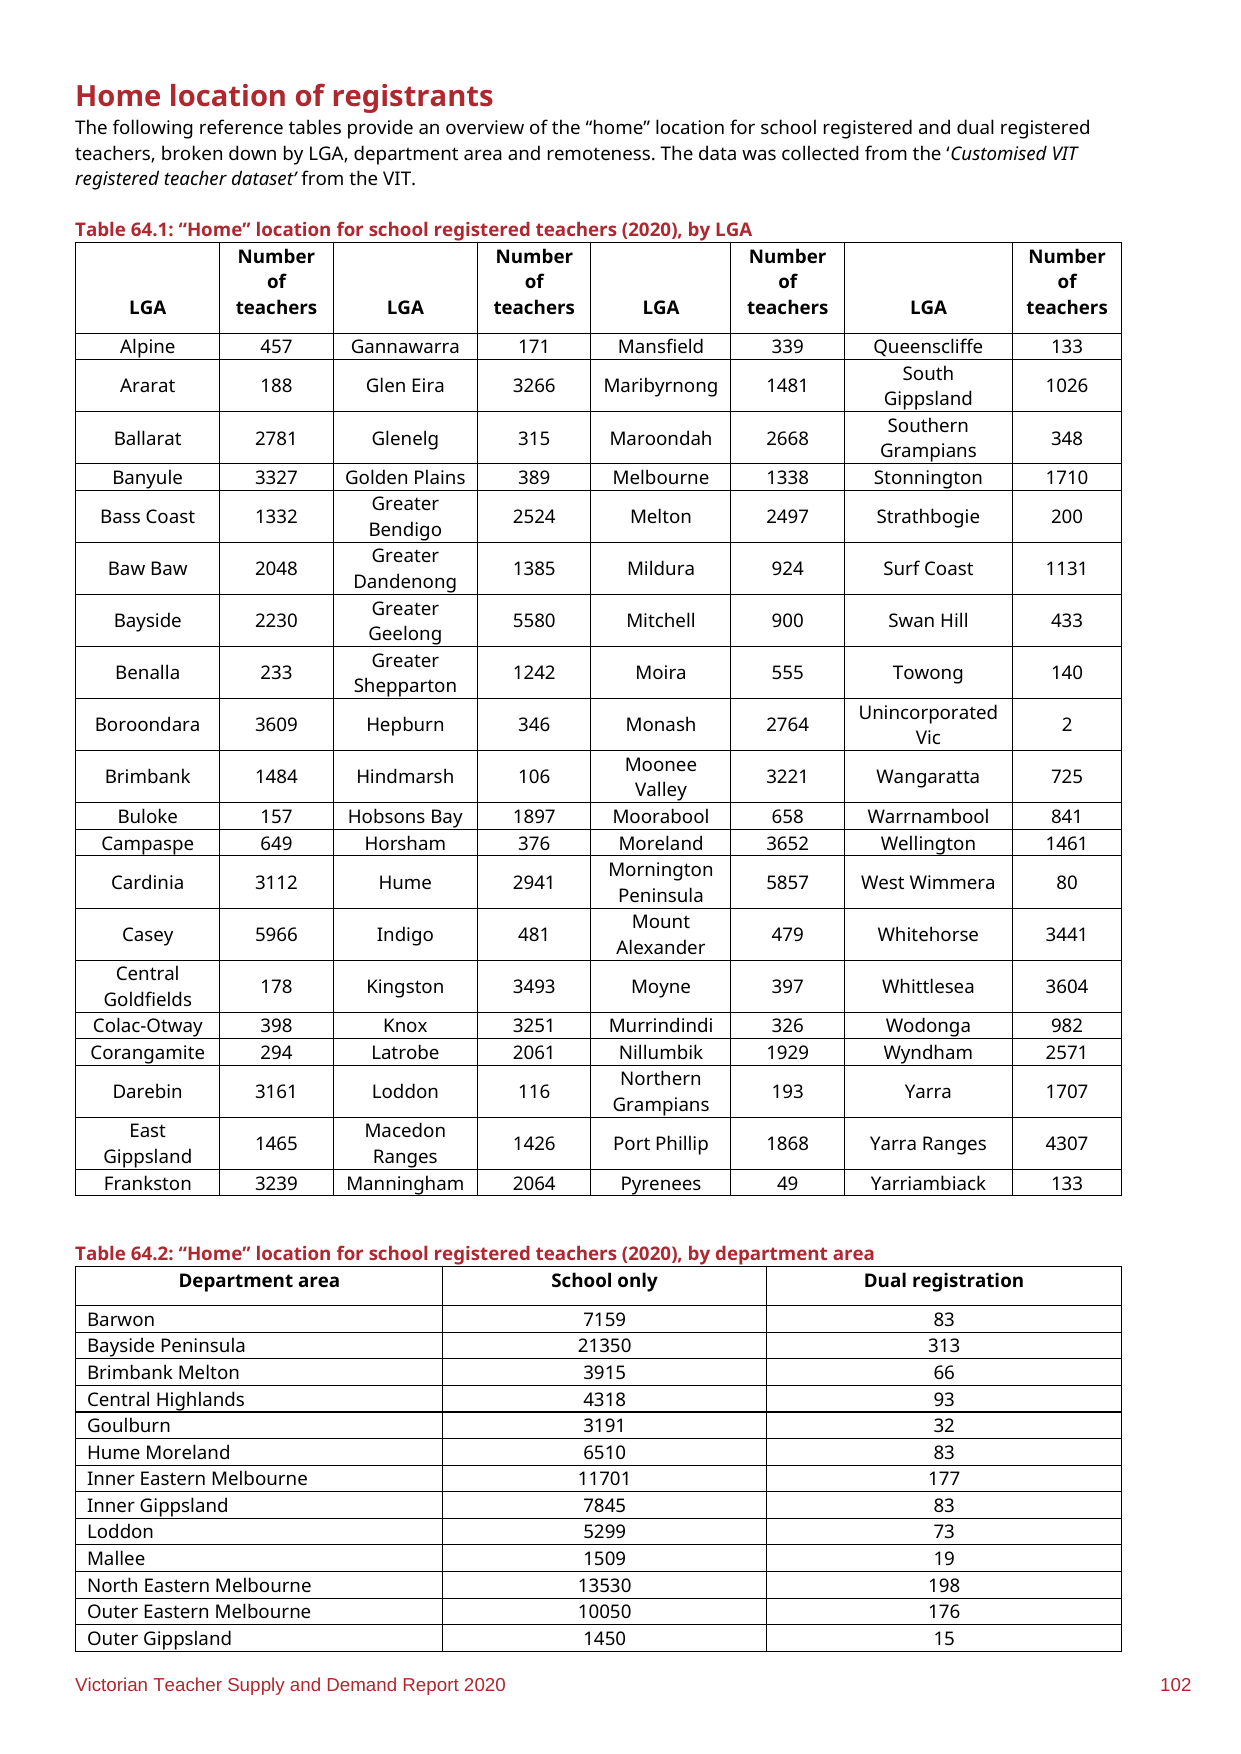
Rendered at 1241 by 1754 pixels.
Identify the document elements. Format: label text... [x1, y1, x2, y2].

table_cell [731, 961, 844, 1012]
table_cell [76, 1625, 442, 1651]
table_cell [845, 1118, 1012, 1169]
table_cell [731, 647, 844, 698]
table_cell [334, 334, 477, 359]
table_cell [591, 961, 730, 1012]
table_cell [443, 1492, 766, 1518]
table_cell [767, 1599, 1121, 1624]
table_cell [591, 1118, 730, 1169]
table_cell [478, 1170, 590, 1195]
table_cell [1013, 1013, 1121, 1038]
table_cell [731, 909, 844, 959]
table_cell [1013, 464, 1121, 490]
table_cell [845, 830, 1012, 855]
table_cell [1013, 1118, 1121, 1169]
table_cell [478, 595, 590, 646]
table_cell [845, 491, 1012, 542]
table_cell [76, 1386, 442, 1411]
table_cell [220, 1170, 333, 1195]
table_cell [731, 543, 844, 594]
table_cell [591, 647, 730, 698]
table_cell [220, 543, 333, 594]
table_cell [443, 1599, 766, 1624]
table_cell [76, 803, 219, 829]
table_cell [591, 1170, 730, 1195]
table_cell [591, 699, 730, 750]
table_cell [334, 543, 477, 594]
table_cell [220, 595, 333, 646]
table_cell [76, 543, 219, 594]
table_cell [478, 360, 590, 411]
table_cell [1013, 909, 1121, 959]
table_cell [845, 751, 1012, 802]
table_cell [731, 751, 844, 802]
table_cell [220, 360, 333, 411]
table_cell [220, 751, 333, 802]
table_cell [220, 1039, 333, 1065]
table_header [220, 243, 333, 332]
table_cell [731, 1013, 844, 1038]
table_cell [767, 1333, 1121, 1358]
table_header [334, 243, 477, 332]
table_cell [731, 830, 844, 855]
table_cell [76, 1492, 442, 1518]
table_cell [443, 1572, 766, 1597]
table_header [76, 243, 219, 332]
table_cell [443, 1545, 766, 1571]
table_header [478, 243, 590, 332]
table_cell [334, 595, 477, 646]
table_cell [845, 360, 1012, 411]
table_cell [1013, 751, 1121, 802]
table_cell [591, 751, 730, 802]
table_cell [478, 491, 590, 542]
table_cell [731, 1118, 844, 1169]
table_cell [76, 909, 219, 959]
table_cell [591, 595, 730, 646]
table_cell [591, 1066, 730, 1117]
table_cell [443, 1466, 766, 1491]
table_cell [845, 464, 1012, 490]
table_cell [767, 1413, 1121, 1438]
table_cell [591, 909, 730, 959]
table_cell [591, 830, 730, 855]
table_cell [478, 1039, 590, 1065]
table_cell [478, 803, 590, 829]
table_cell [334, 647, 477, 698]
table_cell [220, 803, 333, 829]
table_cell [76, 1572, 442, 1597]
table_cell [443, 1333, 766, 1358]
subtitle Table 64.1: “Home” location for school registered teachers (2020), by LGA [75, 217, 1122, 242]
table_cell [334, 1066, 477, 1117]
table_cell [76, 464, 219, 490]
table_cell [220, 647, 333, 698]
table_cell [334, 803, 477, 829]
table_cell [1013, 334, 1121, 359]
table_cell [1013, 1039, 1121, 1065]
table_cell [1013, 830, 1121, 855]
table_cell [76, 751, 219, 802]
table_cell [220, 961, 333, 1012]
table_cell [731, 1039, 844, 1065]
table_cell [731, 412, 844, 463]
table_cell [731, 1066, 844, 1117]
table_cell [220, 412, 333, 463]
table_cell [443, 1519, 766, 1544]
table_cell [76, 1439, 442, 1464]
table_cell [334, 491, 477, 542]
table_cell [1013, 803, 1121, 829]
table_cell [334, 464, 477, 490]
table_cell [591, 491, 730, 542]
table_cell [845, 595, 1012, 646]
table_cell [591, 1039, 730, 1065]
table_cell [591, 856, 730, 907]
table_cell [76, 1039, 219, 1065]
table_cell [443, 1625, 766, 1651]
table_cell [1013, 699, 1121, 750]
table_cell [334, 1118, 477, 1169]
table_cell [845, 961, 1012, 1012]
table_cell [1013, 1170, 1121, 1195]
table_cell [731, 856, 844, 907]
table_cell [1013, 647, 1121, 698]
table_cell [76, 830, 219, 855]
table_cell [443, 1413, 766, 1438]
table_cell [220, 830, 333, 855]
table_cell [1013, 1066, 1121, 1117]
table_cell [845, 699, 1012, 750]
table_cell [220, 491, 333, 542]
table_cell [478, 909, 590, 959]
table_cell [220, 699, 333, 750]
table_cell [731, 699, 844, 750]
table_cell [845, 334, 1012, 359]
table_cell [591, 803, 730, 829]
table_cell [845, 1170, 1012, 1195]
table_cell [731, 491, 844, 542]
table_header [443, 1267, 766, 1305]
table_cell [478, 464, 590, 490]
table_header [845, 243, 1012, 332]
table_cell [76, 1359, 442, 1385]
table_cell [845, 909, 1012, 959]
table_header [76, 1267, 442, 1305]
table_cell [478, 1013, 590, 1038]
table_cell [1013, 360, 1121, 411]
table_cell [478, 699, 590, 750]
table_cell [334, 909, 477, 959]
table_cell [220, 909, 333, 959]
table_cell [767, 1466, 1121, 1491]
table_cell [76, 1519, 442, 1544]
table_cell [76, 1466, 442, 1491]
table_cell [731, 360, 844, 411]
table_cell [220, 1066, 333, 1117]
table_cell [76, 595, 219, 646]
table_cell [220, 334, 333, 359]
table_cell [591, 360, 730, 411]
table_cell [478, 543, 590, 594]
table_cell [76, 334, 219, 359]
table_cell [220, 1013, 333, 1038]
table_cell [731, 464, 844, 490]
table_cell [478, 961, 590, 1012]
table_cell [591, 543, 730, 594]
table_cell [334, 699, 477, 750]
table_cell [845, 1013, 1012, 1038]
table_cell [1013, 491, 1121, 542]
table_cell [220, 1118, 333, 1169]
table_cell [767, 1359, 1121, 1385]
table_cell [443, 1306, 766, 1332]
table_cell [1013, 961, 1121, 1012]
subtitle Home location of registrants [75, 75, 1122, 115]
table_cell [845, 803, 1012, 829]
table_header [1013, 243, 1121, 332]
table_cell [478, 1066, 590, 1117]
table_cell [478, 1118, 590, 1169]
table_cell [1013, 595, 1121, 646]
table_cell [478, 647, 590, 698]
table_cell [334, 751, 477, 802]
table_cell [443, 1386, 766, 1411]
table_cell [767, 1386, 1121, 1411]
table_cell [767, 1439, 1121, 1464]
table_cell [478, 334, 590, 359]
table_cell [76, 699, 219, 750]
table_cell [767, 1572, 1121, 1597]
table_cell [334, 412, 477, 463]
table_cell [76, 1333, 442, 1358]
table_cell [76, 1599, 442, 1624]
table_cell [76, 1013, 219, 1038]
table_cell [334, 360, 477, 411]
subtitle Table 64.2: “Home” location for school registered teachers (2020), by department area [75, 1241, 1122, 1266]
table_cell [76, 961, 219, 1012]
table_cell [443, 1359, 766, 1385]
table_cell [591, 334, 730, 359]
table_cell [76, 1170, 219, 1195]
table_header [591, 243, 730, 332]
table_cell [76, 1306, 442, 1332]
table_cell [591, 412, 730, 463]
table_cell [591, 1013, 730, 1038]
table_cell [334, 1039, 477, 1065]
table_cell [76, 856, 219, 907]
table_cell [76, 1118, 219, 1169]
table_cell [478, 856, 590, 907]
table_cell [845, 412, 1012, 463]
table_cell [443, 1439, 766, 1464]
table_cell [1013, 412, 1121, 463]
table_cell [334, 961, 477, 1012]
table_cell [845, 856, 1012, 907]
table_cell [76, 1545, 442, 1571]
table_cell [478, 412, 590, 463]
text The following reference tables provide an overview of the “home” location for school registered and dual registered teachers, broken down by LGA, department area and remoteness. The data was collected from the ‘Customised VIT registered teacher dataset’ from the VIT. [75, 115, 1122, 191]
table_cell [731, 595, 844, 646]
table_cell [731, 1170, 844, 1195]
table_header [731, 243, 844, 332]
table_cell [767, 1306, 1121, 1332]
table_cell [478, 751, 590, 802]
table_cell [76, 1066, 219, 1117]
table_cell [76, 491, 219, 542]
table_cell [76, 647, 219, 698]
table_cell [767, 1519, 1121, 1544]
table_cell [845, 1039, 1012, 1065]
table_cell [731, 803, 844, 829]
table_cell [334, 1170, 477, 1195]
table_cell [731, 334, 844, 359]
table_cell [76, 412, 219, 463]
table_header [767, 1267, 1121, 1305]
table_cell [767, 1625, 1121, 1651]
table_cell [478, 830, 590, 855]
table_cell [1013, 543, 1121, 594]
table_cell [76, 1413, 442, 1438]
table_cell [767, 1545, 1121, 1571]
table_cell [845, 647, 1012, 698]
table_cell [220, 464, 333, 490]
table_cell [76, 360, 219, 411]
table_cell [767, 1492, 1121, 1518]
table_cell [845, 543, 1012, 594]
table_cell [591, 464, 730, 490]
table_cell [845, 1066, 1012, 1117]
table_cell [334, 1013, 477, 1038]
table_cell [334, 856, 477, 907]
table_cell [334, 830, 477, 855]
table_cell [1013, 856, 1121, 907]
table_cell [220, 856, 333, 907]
